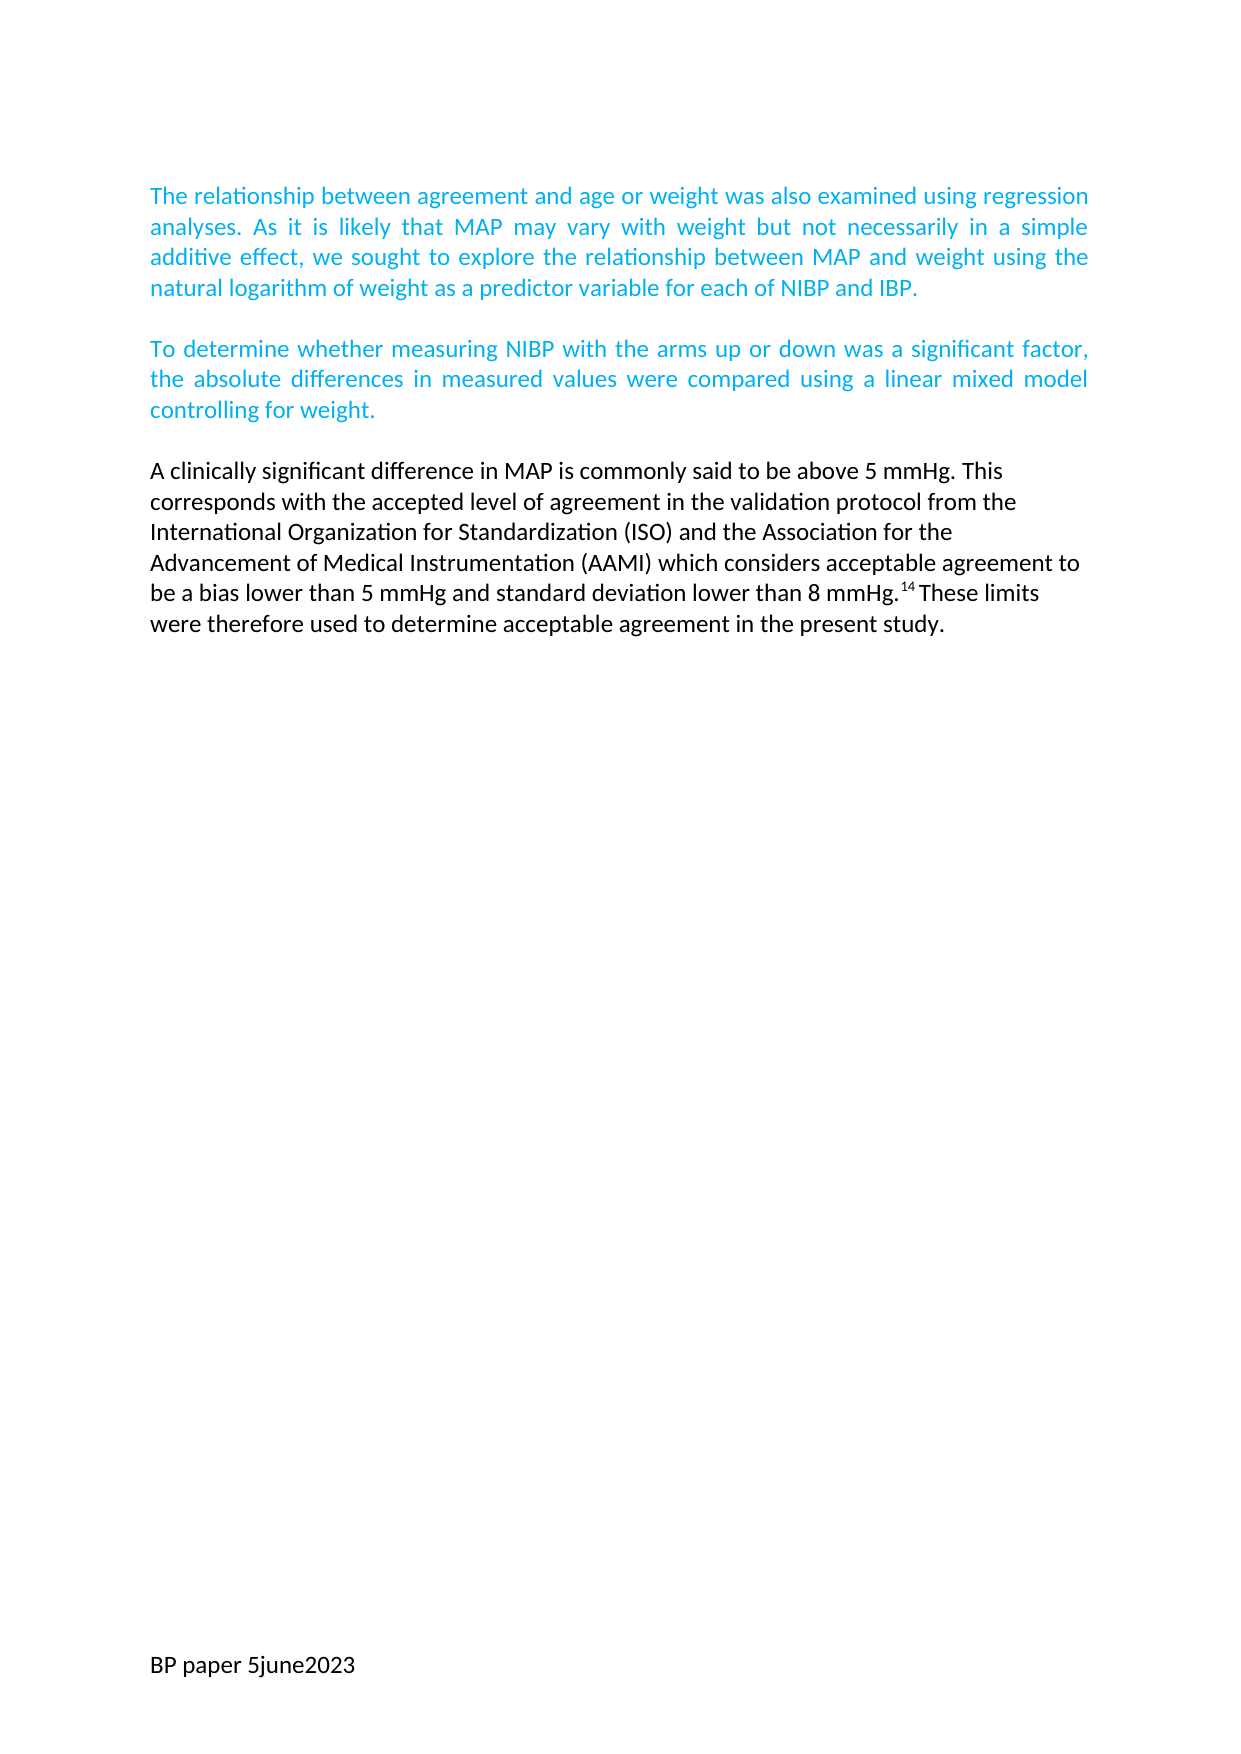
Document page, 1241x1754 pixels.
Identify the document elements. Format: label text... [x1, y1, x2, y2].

text A clinically significant difference in MAP is commonly said to be above 5 mmHg. This corresponds with the accepted level of agreement in the validation protocol from the International Organization for Standardization (ISO) and the Association for the Advancement of Medical Instrumentation (AAMI) which considers acceptable agreement to be a bias lower than 5 mmHg and standard deviation lower than 8 mmHg. These limits were therefore used to determine acceptable agreement in the present study. [150, 455, 1090, 638]
text To determine whether measuring NIBP with the arms up or down was a significant factor, the absolute differences in measured values were compared using a linear mixed model controlling for weight. [150, 333, 1090, 425]
text The relationship between agreement and age or weight was also examined using regression analyses. As it is likely that MAP may vary with weight but not necessarily in a simple additive effect, we sought to explore the relationship between MAP and weight using the natural logarithm of weight as a predictor variable for each of NIBP and IBP. [150, 181, 1090, 303]
